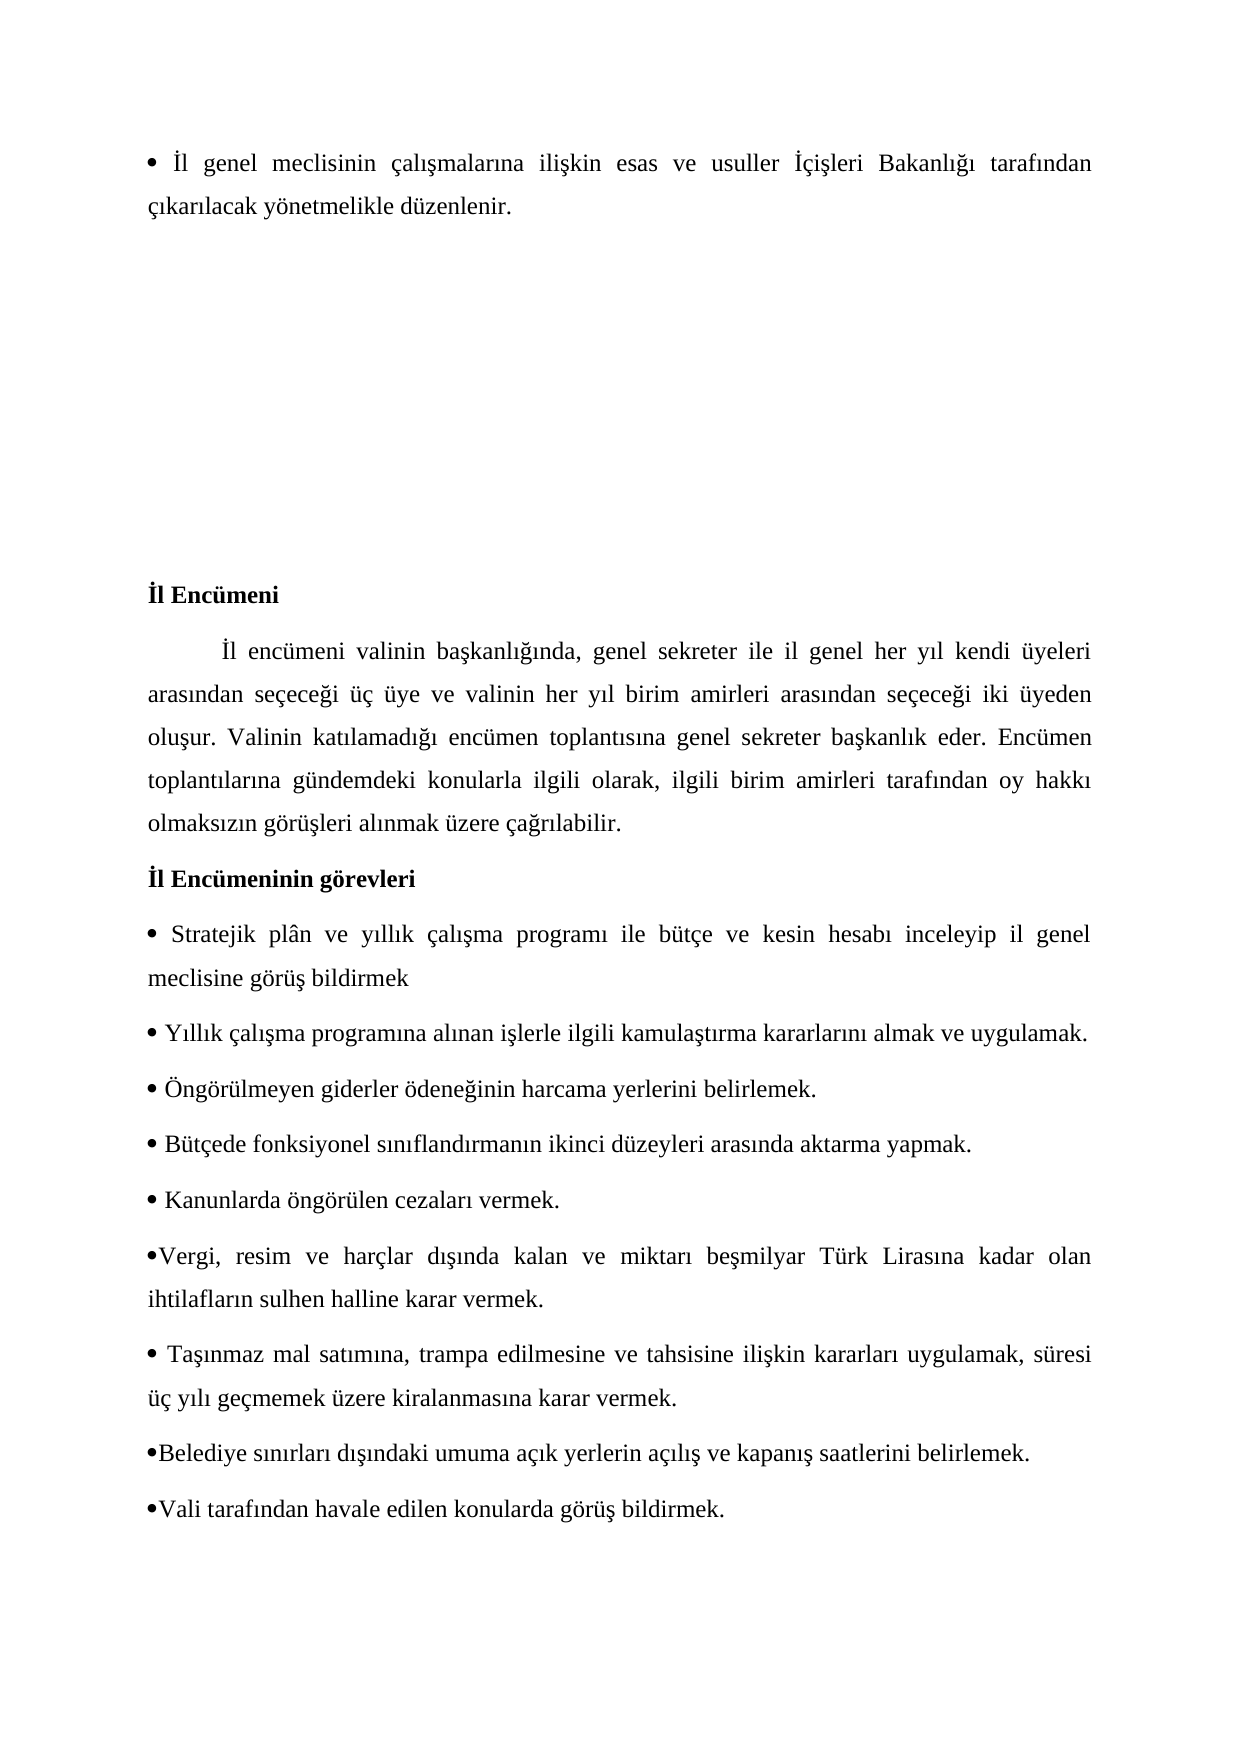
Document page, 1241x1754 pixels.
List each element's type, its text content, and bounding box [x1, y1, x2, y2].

text Belediye sınırları dışındaki umuma açık yerlerin açılış ve kapanış saatlerini belirlemek. [148, 1438, 1092, 1467]
text Vali tarafından havale edilen konularda görüş bildirmek. [148, 1494, 1092, 1523]
text İl genel meclisinin çalışmalarına ilişkin esas ve usuller İçişleri Bakanlığı tarafından çıkarılacak yönetmelikle düzenlenir. [148, 148, 1092, 219]
text Taşınmaz mal satımına, trampa edilmesine ve tahsisine ilişkin kararları uygulamak, süresi üç yılı geçmemek üzere kiralanmasına karar vermek. [148, 1339, 1092, 1411]
text Vergi, resim ve harçlar dışında kalan ve miktarı beşmilyar Türk Lirasına kadar olan ihtilafların sulhen halline karar vermek. [148, 1241, 1092, 1313]
text Yıllık çalışma programına alınan işlerle ilgili kamulaştırma kararlarını almak ve uygulamak. [148, 1018, 1092, 1047]
text Bütçede fonksiyonel sınıflandırmanın ikinci düzeyleri arasında aktarma yapmak. [148, 1129, 1092, 1158]
text İl encümeni valinin başkanlığında, genel sekreter ile il genel her yıl kendi üyeleri arasından seçeceği üç üye ve valinin her yıl birim amirleri arasından seçeceği iki üyeden oluşur. Valinin katılamadığı encümen toplantısına genel sekreter başkanlık eder. Encümen toplantılarına gündemdeki konularla ilgili olarak, ilgili birim amirleri tarafından oy hakkı olmaksızın görüşleri alınmak üzere çağrılabilir. [148, 636, 1092, 837]
text Öngörülmeyen giderler ödeneğinin harcama yerlerini belirlemek. [148, 1074, 1092, 1103]
text İl Encümeni [148, 580, 1092, 609]
text Kanunlarda öngörülen cezaları vermek. [148, 1185, 1092, 1214]
text Stratejik plân ve yıllık çalışma programı ile bütçe ve kesin hesabı inceleyip il genel meclisine görüş bildirmek [148, 919, 1092, 991]
text İl Encümeninin görevleri [148, 864, 1092, 893]
